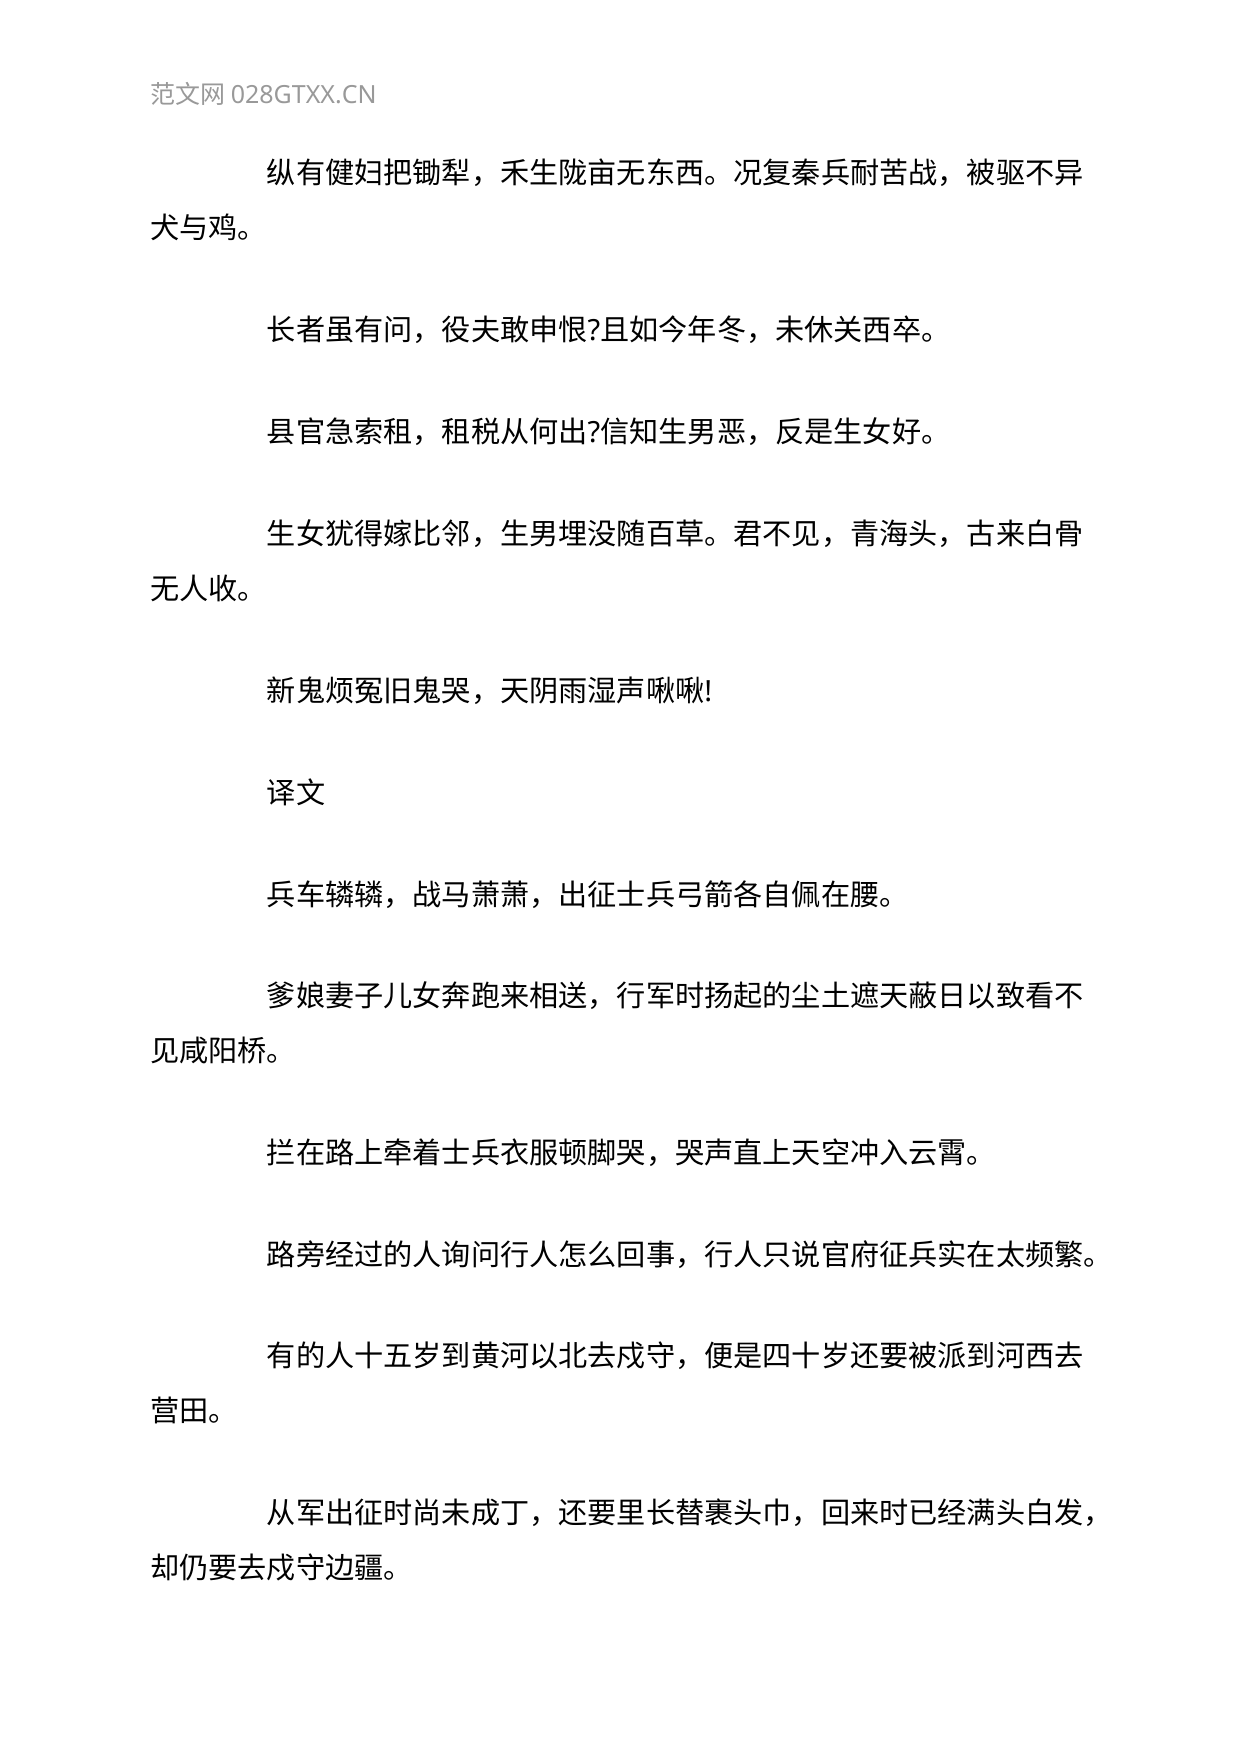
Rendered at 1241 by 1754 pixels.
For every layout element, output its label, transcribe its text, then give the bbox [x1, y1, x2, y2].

text 新鬼烦冤旧鬼哭，天阴雨湿声啾啾! [150, 667, 1090, 710]
text 译文 [150, 769, 1090, 812]
text 兵车辚辚，战马萧萧，出征士兵弓箭各自佩在腰。 [150, 871, 1090, 913]
text 路旁经过的人询问行人怎么回事，行人只说官府征兵实在太频繁。 [150, 1231, 1090, 1273]
text 拦在路上牵着士兵衣服顿脚哭，哭声直上天空冲入云霄。 [150, 1129, 1090, 1172]
text 县官急索租，租税从何出?信知生男恶，反是生女好。 [150, 409, 1090, 451]
text 生女犹得嫁比邻，生男埋没随百草。君不见，青海头，古来白骨无人收。 [150, 511, 1090, 608]
text 爹娘妻子儿女奔跑来相送，行军时扬起的尘土遮天蔽日以致看不见咸阳桥。 [150, 973, 1090, 1070]
text 长者虽有问，役夫敢申恨?且如今年冬，未休关西卒。 [150, 307, 1090, 349]
text 从军出征时尚未成丁，还要里长替裹头巾，回来时已经满头白发，却仍要去戍守边疆。 [150, 1490, 1090, 1587]
text 有的人十五岁到黄河以北去戍守，便是四十岁还要被派到河西去营田。 [150, 1333, 1090, 1430]
text 纵有健妇把锄犁，禾生陇亩无东西。况复秦兵耐苦战，被驱不异犬与鸡。 [150, 150, 1090, 247]
